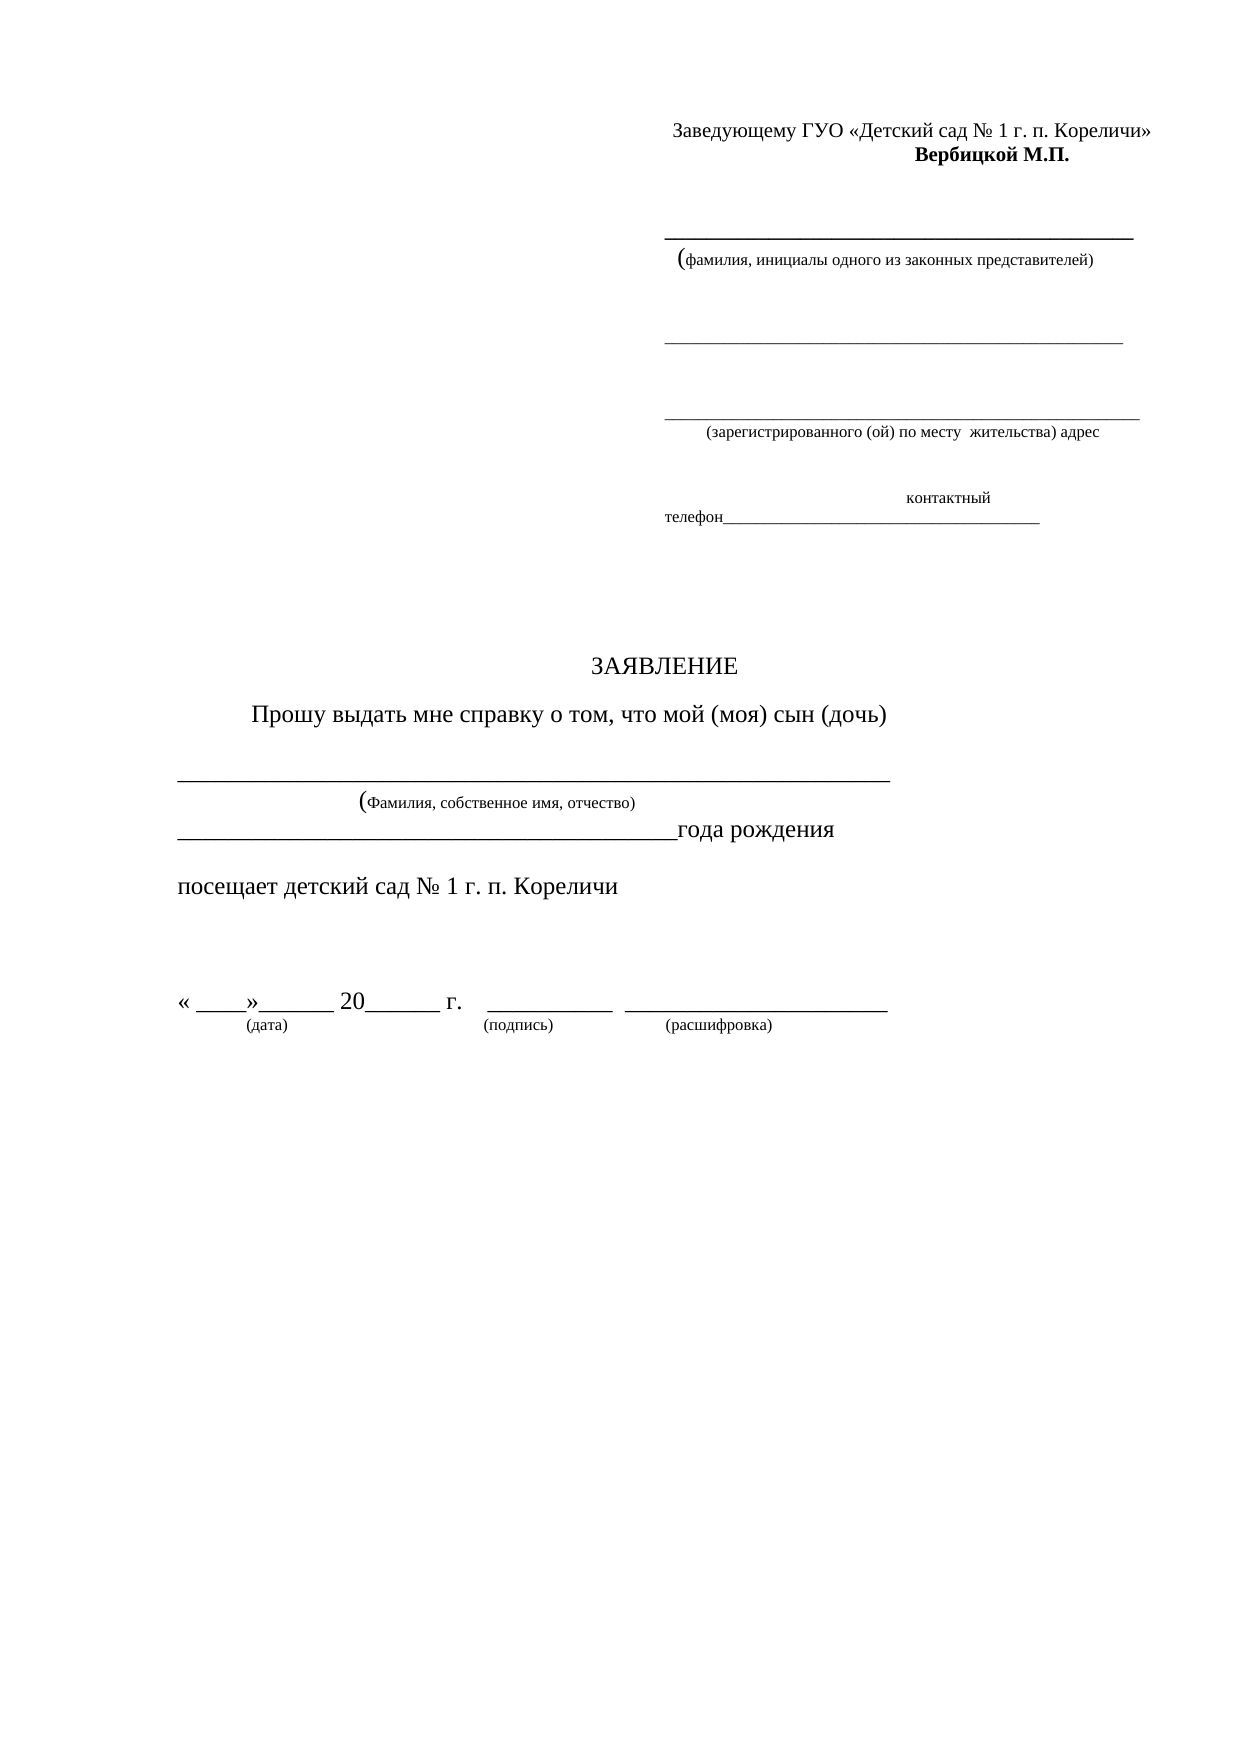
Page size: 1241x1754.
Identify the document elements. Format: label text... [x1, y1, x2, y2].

text ________________________________________года рождения [177, 814, 1152, 842]
text _________________________________________________________ [177, 756, 1152, 785]
text (фамилия, инициалы одного из законных представителей) [664, 242, 1152, 271]
text Заведующему ГУО «Детский сад № 1 г. п. Кореличи» [177, 118, 1152, 142]
text посещает детский сад № 1 г. п. Кореличи [177, 871, 1152, 900]
text _________________________________________________________ [664, 374, 1152, 422]
text (зарегистрированного (ой) по месту жительства) адрес [664, 422, 1152, 441]
text Прошу выдать мне справку о том, что мой (моя) сын (дочь) [177, 699, 1152, 727]
text контактный телефон______________________________________ [664, 488, 1152, 526]
text ЗАЯВЛЕНИЕ [177, 651, 1152, 679]
text _______________________________________________________ [664, 299, 1152, 346]
text _____________________________________________ [664, 190, 1152, 242]
text (Фамилия, собственное имя, отчество) [177, 785, 1152, 814]
text (дата) (подпись) (расшифровка) [177, 1015, 1152, 1034]
text Вербицкой М.П. [664, 142, 1152, 166]
text « ____»______ 20______ г. __________ _____________________ [177, 986, 1152, 1015]
